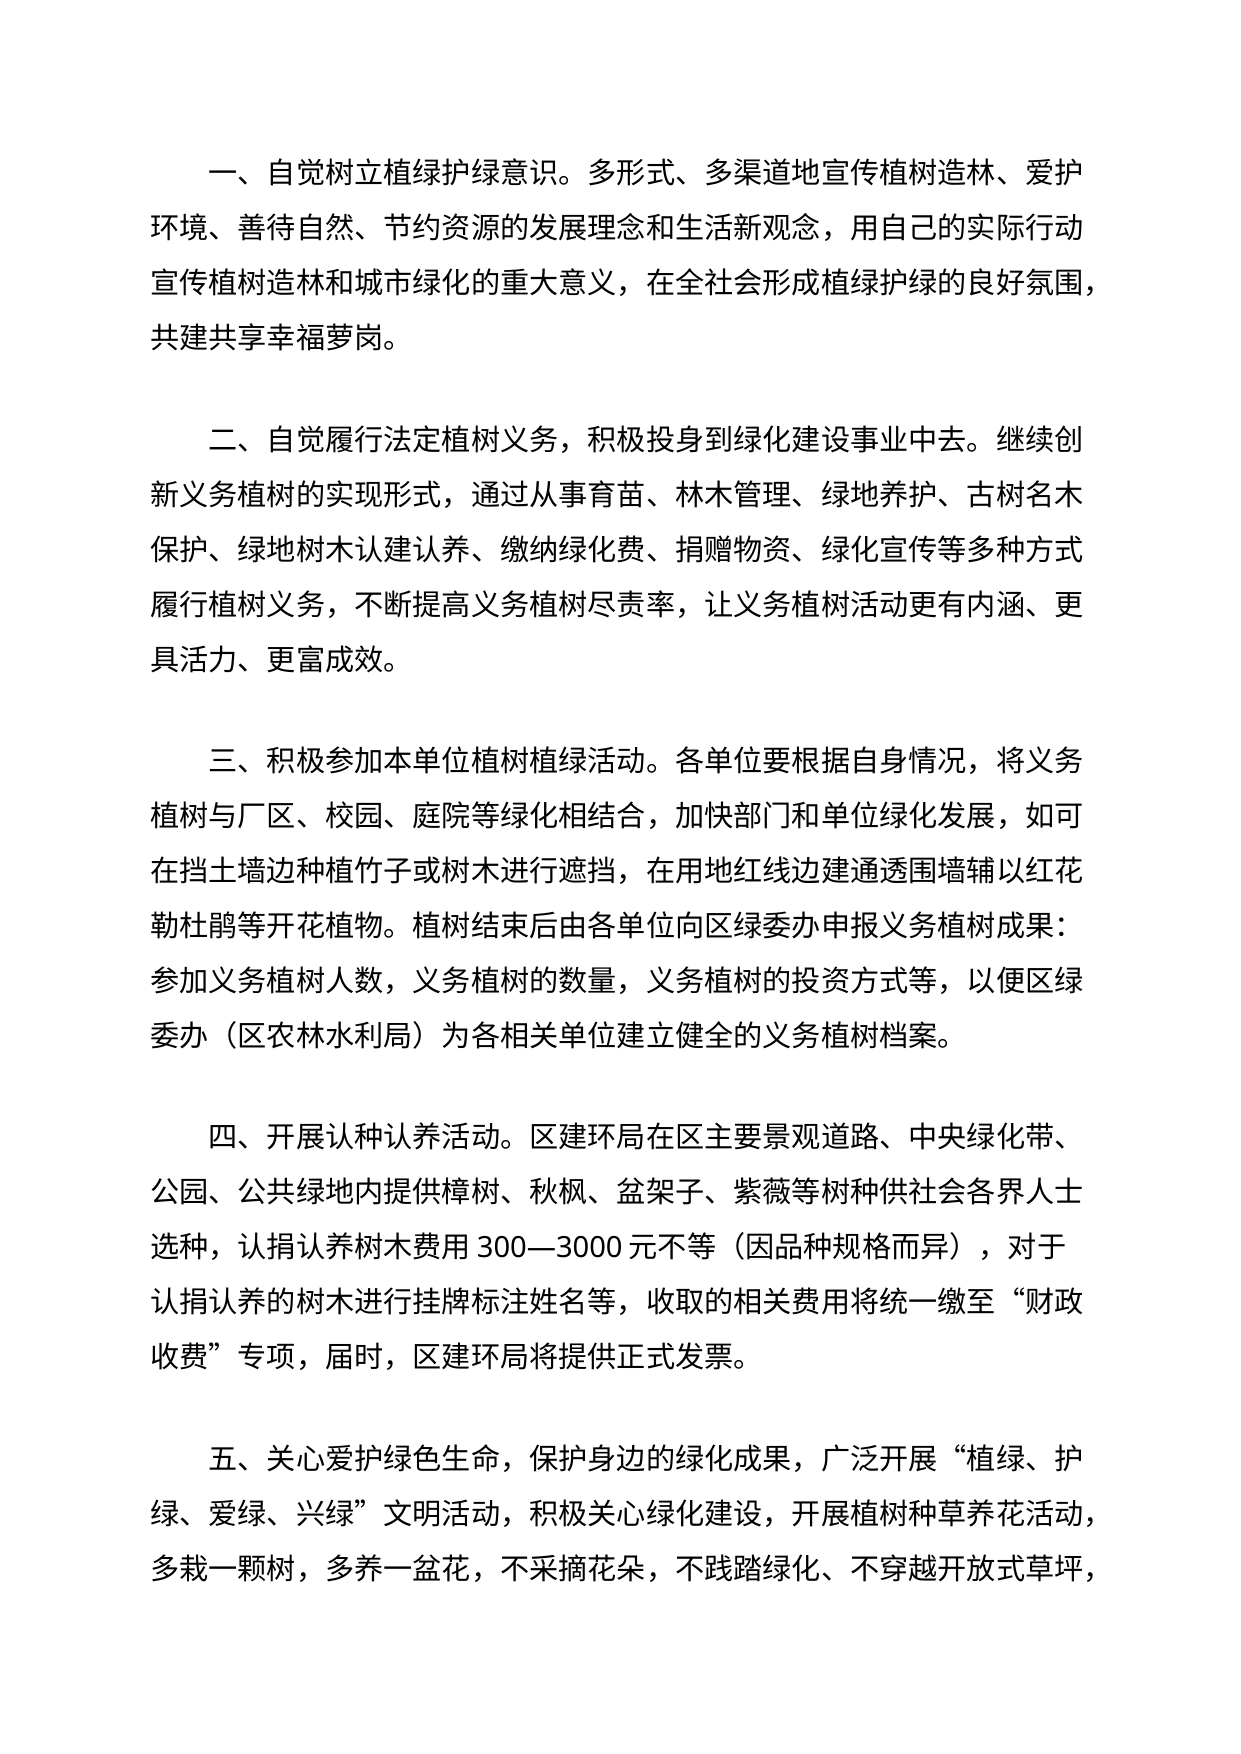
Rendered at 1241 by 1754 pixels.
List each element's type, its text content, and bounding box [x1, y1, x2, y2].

text 三、积极参加本单位植树植绿活动。各单位要根据自身情况，将义务植树与厂区、校园、庭院等绿化相结合，加快部门和单位绿化发展，如可在挡土墙边种植竹子或树木进行遮挡，在用地红线边建通透围墙辅以红花勒杜鹃等开花植物。植树结束后由各单位向区绿委办申报义务植树成果：参加义务植树人数，义务植树的数量，义务植树的投资方式等，以便区绿委办（区农林水利局）为各相关单位建立健全的义务植树档案。 [150, 738, 1090, 1054]
text 四、开展认种认养活动。区建环局在区主要景观道路、中央绿化带、公园、公共绿地内提供樟树、秋枫、盆架子、紫薇等树种供社会各界人士选种，认捐认养树木费用300—3000元不等（因品种规格而异），对于认捐认养的树木进行挂牌标注姓名等，收取的相关费用将统一缴至“财政收费”专项，届时，区建环局将提供正式发票。 [150, 1114, 1090, 1376]
text 二、自觉履行法定植树义务，积极投身到绿化建设事业中去。继续创新义务植树的实现形式，通过从事育苗、林木管理、绿地养护、古树名木保护、绿地树木认建认养、缴纳绿化费、捐赠物资、绿化宣传等多种方式履行植树义务，不断提高义务植树尽责率，让义务植树活动更有内涵、更具活力、更富成效。 [150, 416, 1090, 678]
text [150, 1436, 1090, 1588]
text 一、自觉树立植绿护绿意识。多形式、多渠道地宣传植树造林、爱护环境、善待自然、节约资源的发展理念和生活新观念，用自己的实际行动宣传植树造林和城市绿化的重大意义，在全社会形成植绿护绿的良好氛围，共建共享幸福萝岗。 [150, 150, 1090, 357]
